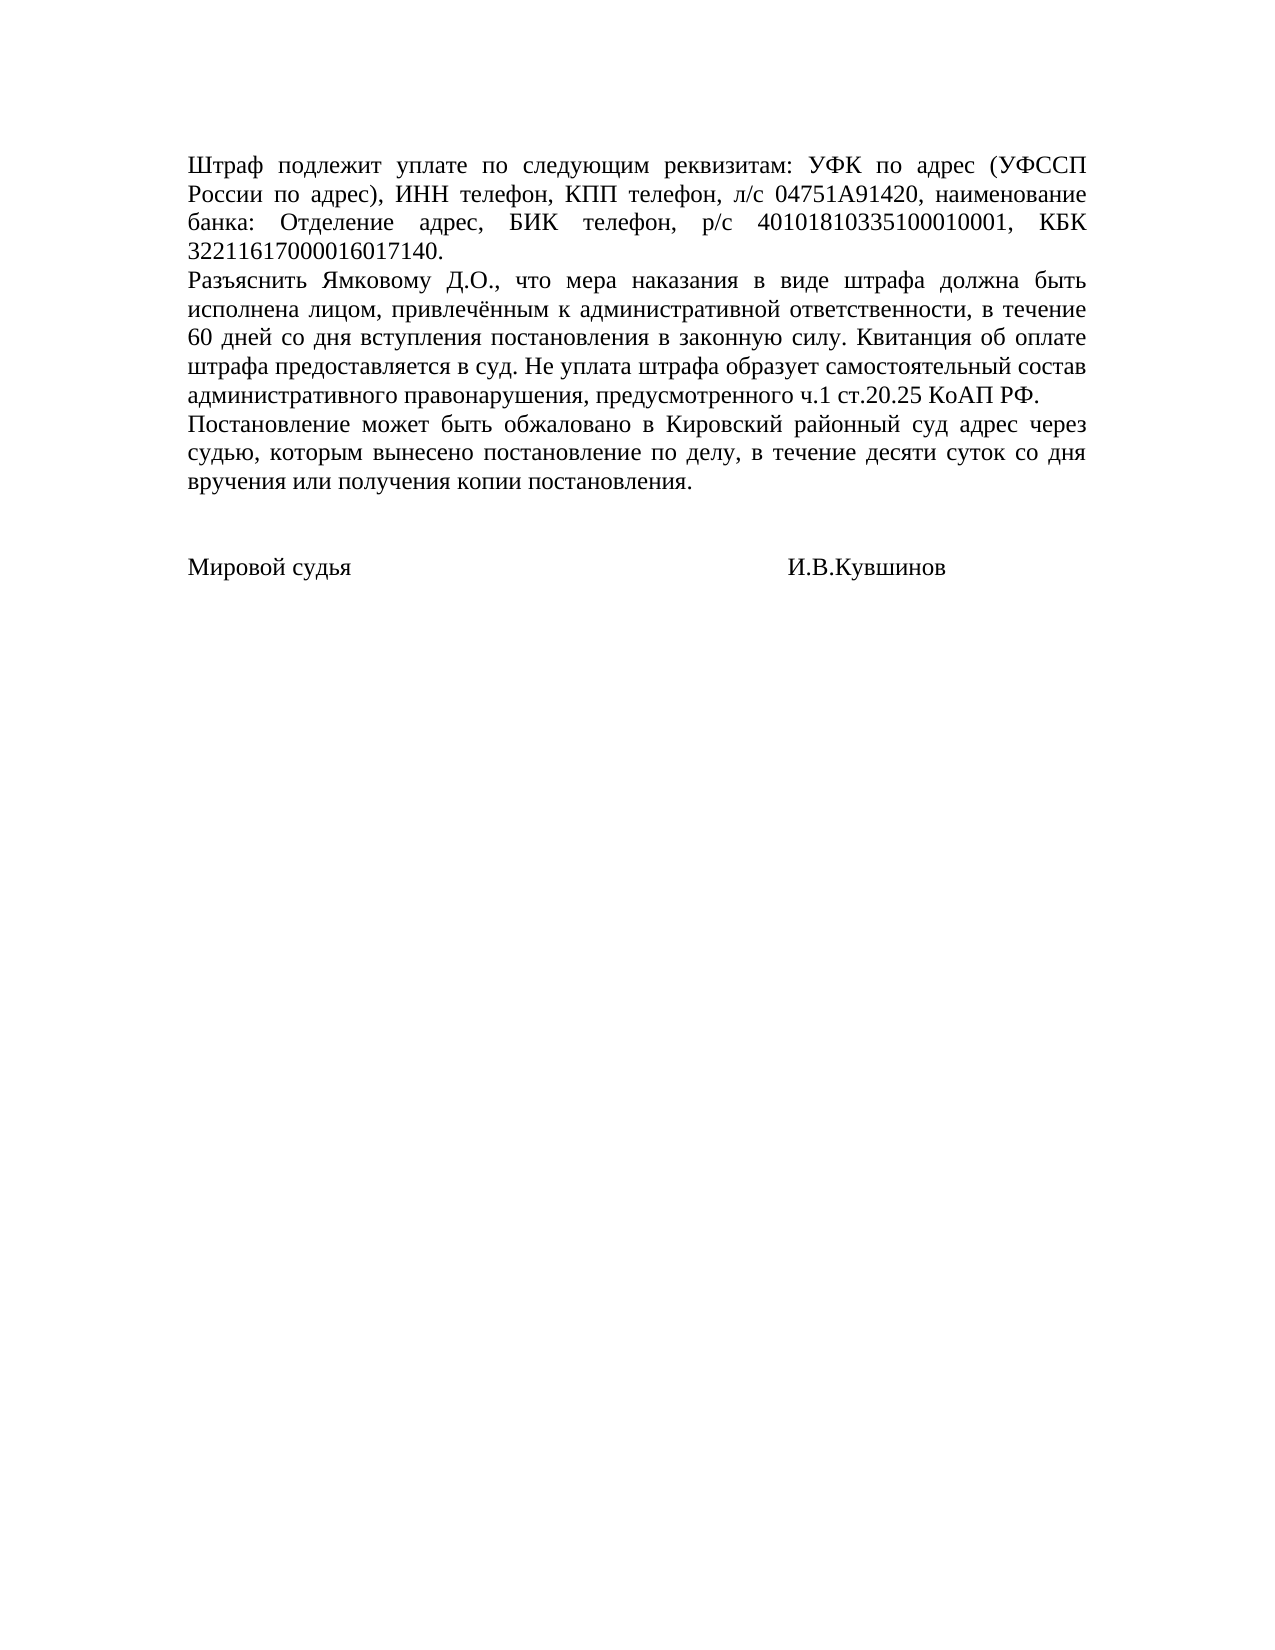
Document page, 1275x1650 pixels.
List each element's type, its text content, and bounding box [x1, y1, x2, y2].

text Штраф подлежит уплате по следующим реквизитам: УФК по адрес (УФССП России по адрес), ИНН телефон, КПП телефон, л/с 04751А91420, наименование банка: Отделение адрес, БИК телефон, р/с 40101810335100010001, КБК 32211617000016017140. [187, 150, 1087, 265]
text Мировой судья И.В.Кувшинов [187, 552, 1087, 581]
text Разъяснить Ямковому Д.О., что мера наказания в виде штрафа должна быть исполнена лицом, привлечённым к административной ответственности, в течение 60 дней со дня вступления постановления в законную силу. Квитанция об оплате штрафа предоставляется в суд. Не уплата штрафа образует самостоятельный состав административного правонарушения, предусмотренного ч.1 ст.20.25 КоАП РФ. [187, 265, 1087, 409]
text Постановление может быть обжаловано в Кировский районный суд адрес через судью, которым вынесено постановление по делу, в течение десяти суток со дня вручения или получения копии постановления. [187, 409, 1087, 495]
